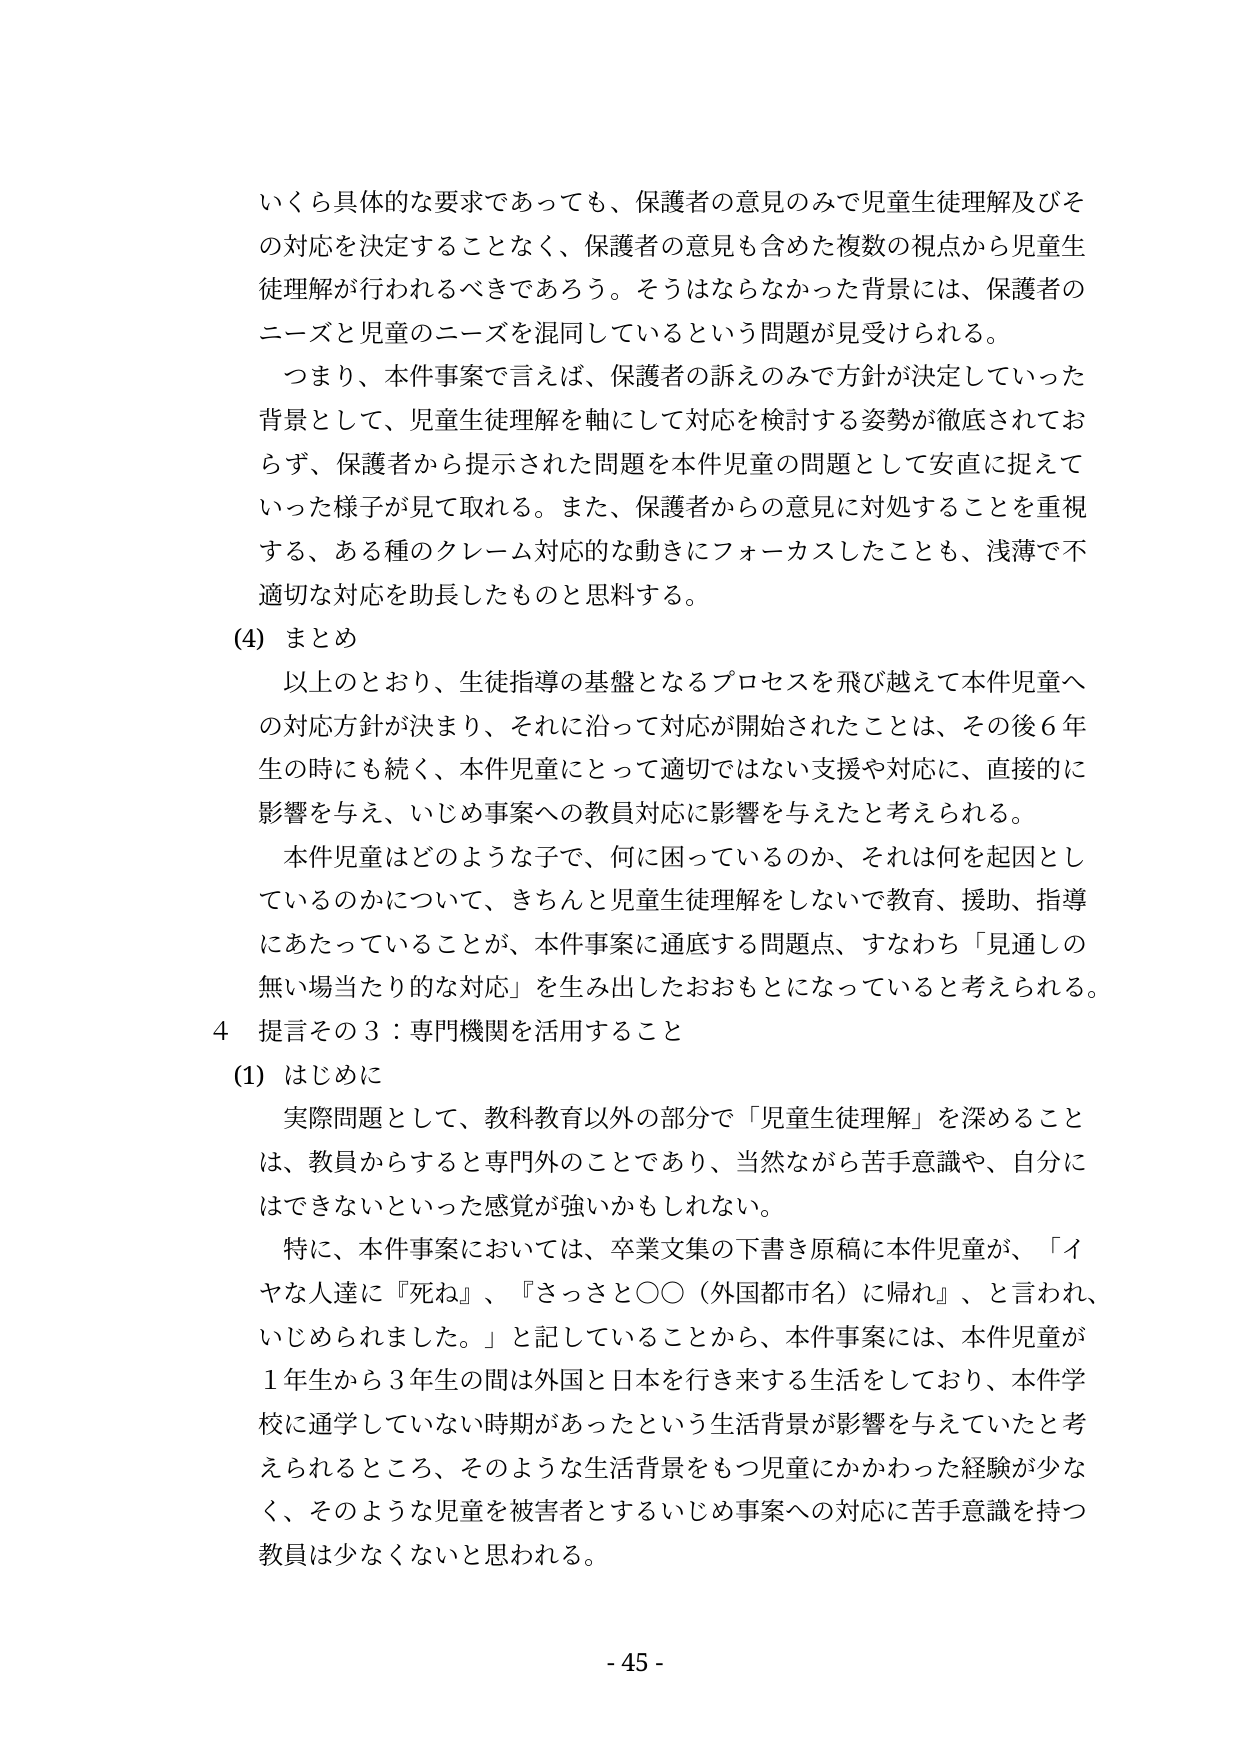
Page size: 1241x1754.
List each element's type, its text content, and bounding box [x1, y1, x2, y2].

text 以上のとおり、生徒指導の基盤となるプロセスを飛び越えて本件児童への対応方針が決まり、それに沿って対応が開始されたことは、その後６年生の時にも続く、本件児童にとって適切ではない支援や対応に、直接的に影響を与え、いじめ事案への教員対応に影響を与えたと考えられる。 [240, 659, 1087, 833]
text (4) まとめ [217, 615, 1087, 659]
text 実際問題として、教科教育以外の部分で「児童生徒理解」を深めることは、教員からすると専門外のことであり、当然ながら苦手意識や、自分にはできないといった感覚が強いかもしれない。 [240, 1095, 1087, 1226]
text 特に、本件事案においては、卒業文集の下書き原稿に本件児童が、「イヤな人達に『死ね』、『さっさと○○（外国都市名）に帰れ』、と言われ、いじめられました。」と記していることから、本件事案には、本件児童が１年生から３年生の間は外国と日本を行き来する生活をしており、本件学校に通学していない時期があったという生活背景が影響を与えていたと考えられるところ、そのような生活背景をもつ児童にかかわった経験が少なく、そのような児童を被害者とするいじめ事案への対応に苦手意識を持つ教員は少なくないと思われる。 [240, 1226, 1087, 1575]
text 本件児童はどのような子で、何に困っているのか、それは何を起因としているのかについて、きちんと児童生徒理解をしないで教育、援助、指導にあたっていることが、本件事案に通底する問題点、すなわち「見通しの無い場当たり的な対応」を生み出したおおもとになっていると考えられる。 [240, 833, 1087, 1008]
text ４ 提言その３：専門機関を活用すること [206, 1008, 1087, 1052]
text つまり、本件事案で言えば、保護者の訴えのみで方針が決定していった背景として、児童生徒理解を軸にして対応を検討する姿勢が徹底されておらず、保護者から提示された問題を本件児童の問題として安直に捉えていった様子が見て取れる。また、保護者からの意見に対処することを重視する、ある種のクレーム対応的な動きにフォーカスしたことも、浅薄で不適切な対応を助長したものと思料する。 [240, 353, 1087, 615]
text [240, 179, 1087, 353]
text (1) はじめに [217, 1052, 1087, 1095]
